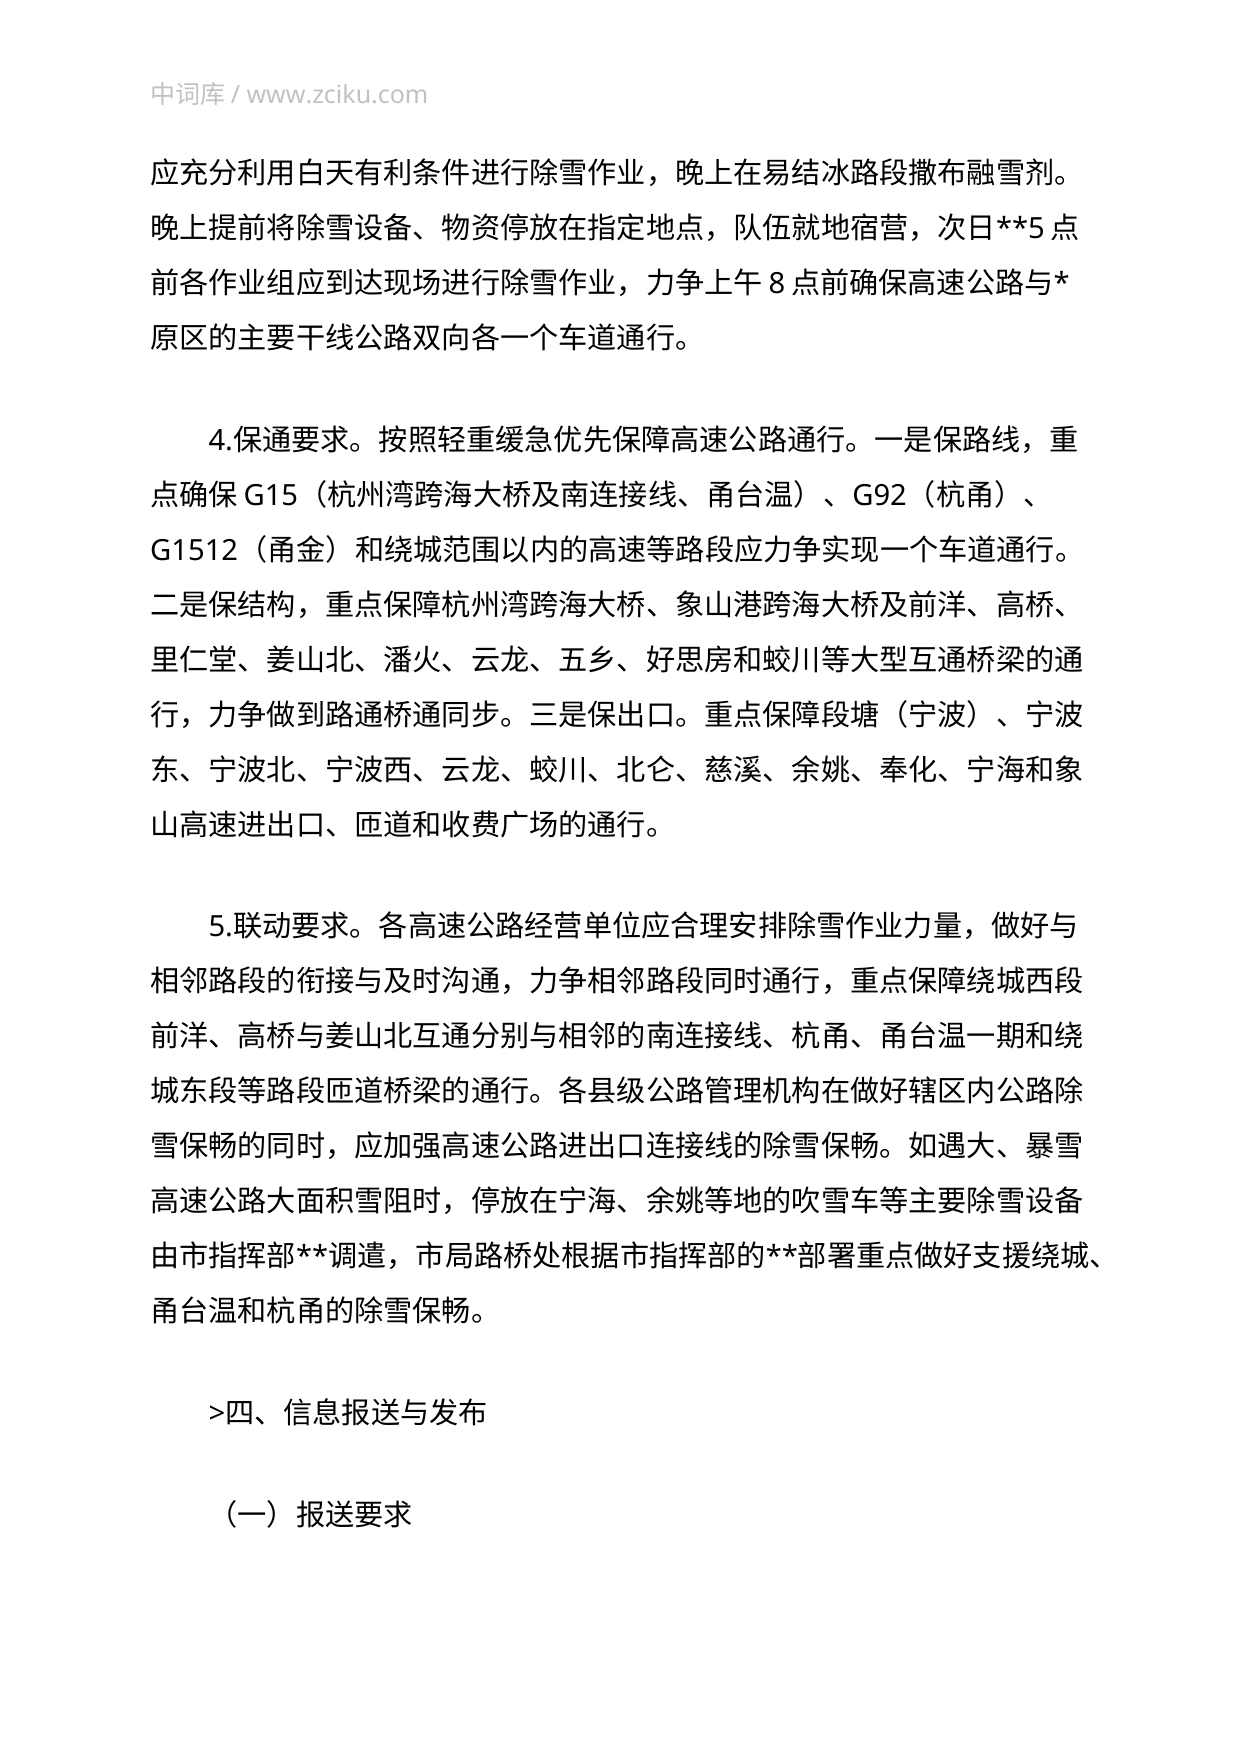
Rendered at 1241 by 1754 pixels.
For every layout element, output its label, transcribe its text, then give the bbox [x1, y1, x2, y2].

text （一）报送要求 [150, 1491, 1090, 1533]
text 5.联动要求。各高速公路经营单位应合理安排除雪作业力量，做好与相邻路段的衔接与及时沟通，力争相邻路段同时通行，重点保障绕城西段前洋、高桥与姜山北互通分别与相邻的南连接线、杭甬、甬台温一期和绕城东段等路段匝道桥梁的通行。各县级公路管理机构在做好辖区内公路除雪保畅的同时，应加强高速公路进出口连接线的除雪保畅。如遇大、暴雪高速公路大面积雪阻时，停放在宁海、余姚等地的吹雪车等主要除雪设备由市指挥部**调遣，市局路桥处根据市指挥部的**部署重点做好支援绕城、甬台温和杭甬的除雪保畅。 [150, 903, 1090, 1330]
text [150, 150, 1090, 357]
text 4.保通要求。按照轻重缓急优先保障高速公路通行。一是保路线，重点确保G15（杭州湾跨海大桥及南连接线、甬台温）、G92（杭甬）、G1512（甬金）和绕城范围以内的高速等路段应力争实现一个车道通行。二是保结构，重点保障杭州湾跨海大桥、象山港跨海大桥及前洋、高桥、里仁堂、姜山北、潘火、云龙、五乡、好思房和蛟川等大型互通桥梁的通行，力争做到路通桥通同步。三是保出口。重点保障段塘（宁波）、宁波东、宁波北、宁波西、云龙、蛟川、北仑、慈溪、余姚、奉化、宁海和象山高速进出口、匝道和收费广场的通行。 [150, 417, 1090, 843]
text >四、信息报送与发布 [150, 1389, 1090, 1432]
